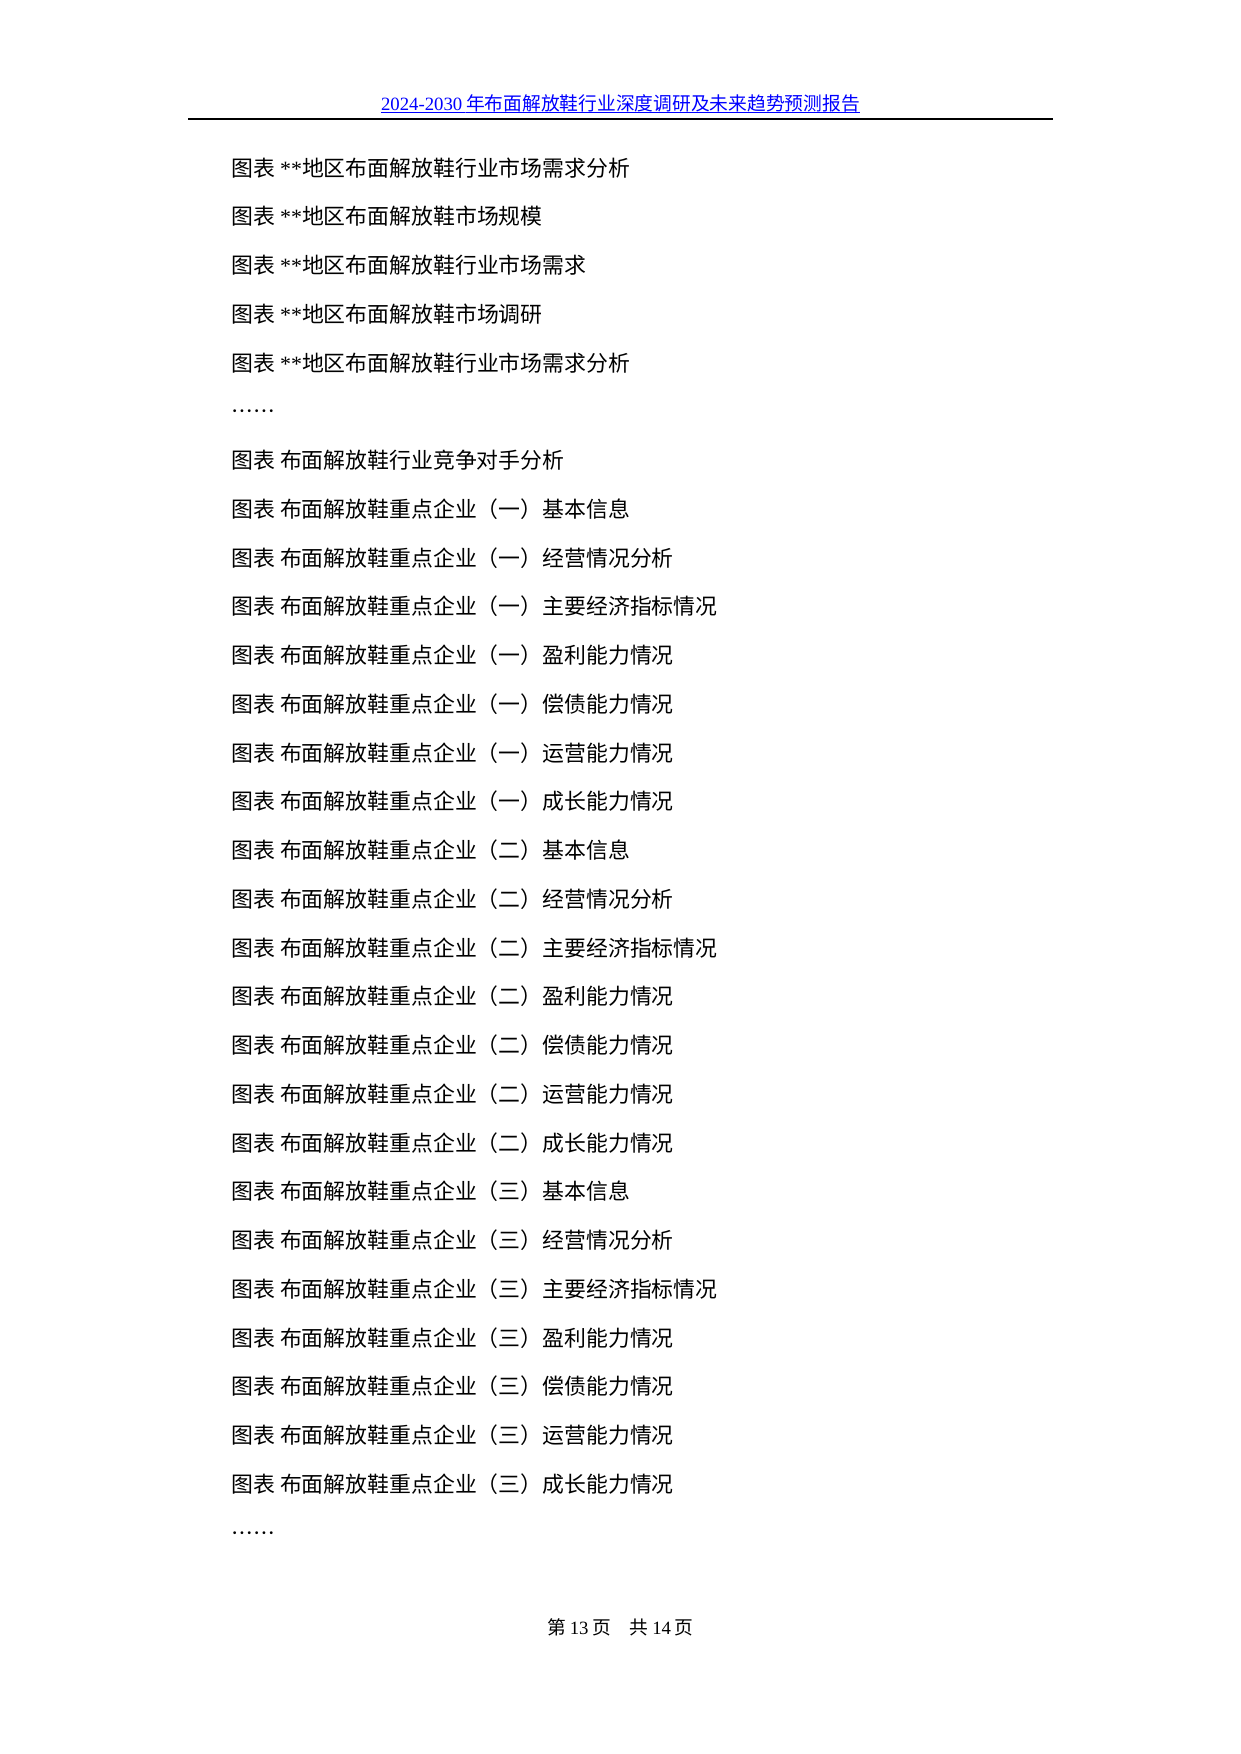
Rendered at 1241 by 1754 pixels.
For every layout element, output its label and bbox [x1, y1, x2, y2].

text [187, 150, 1053, 1548]
